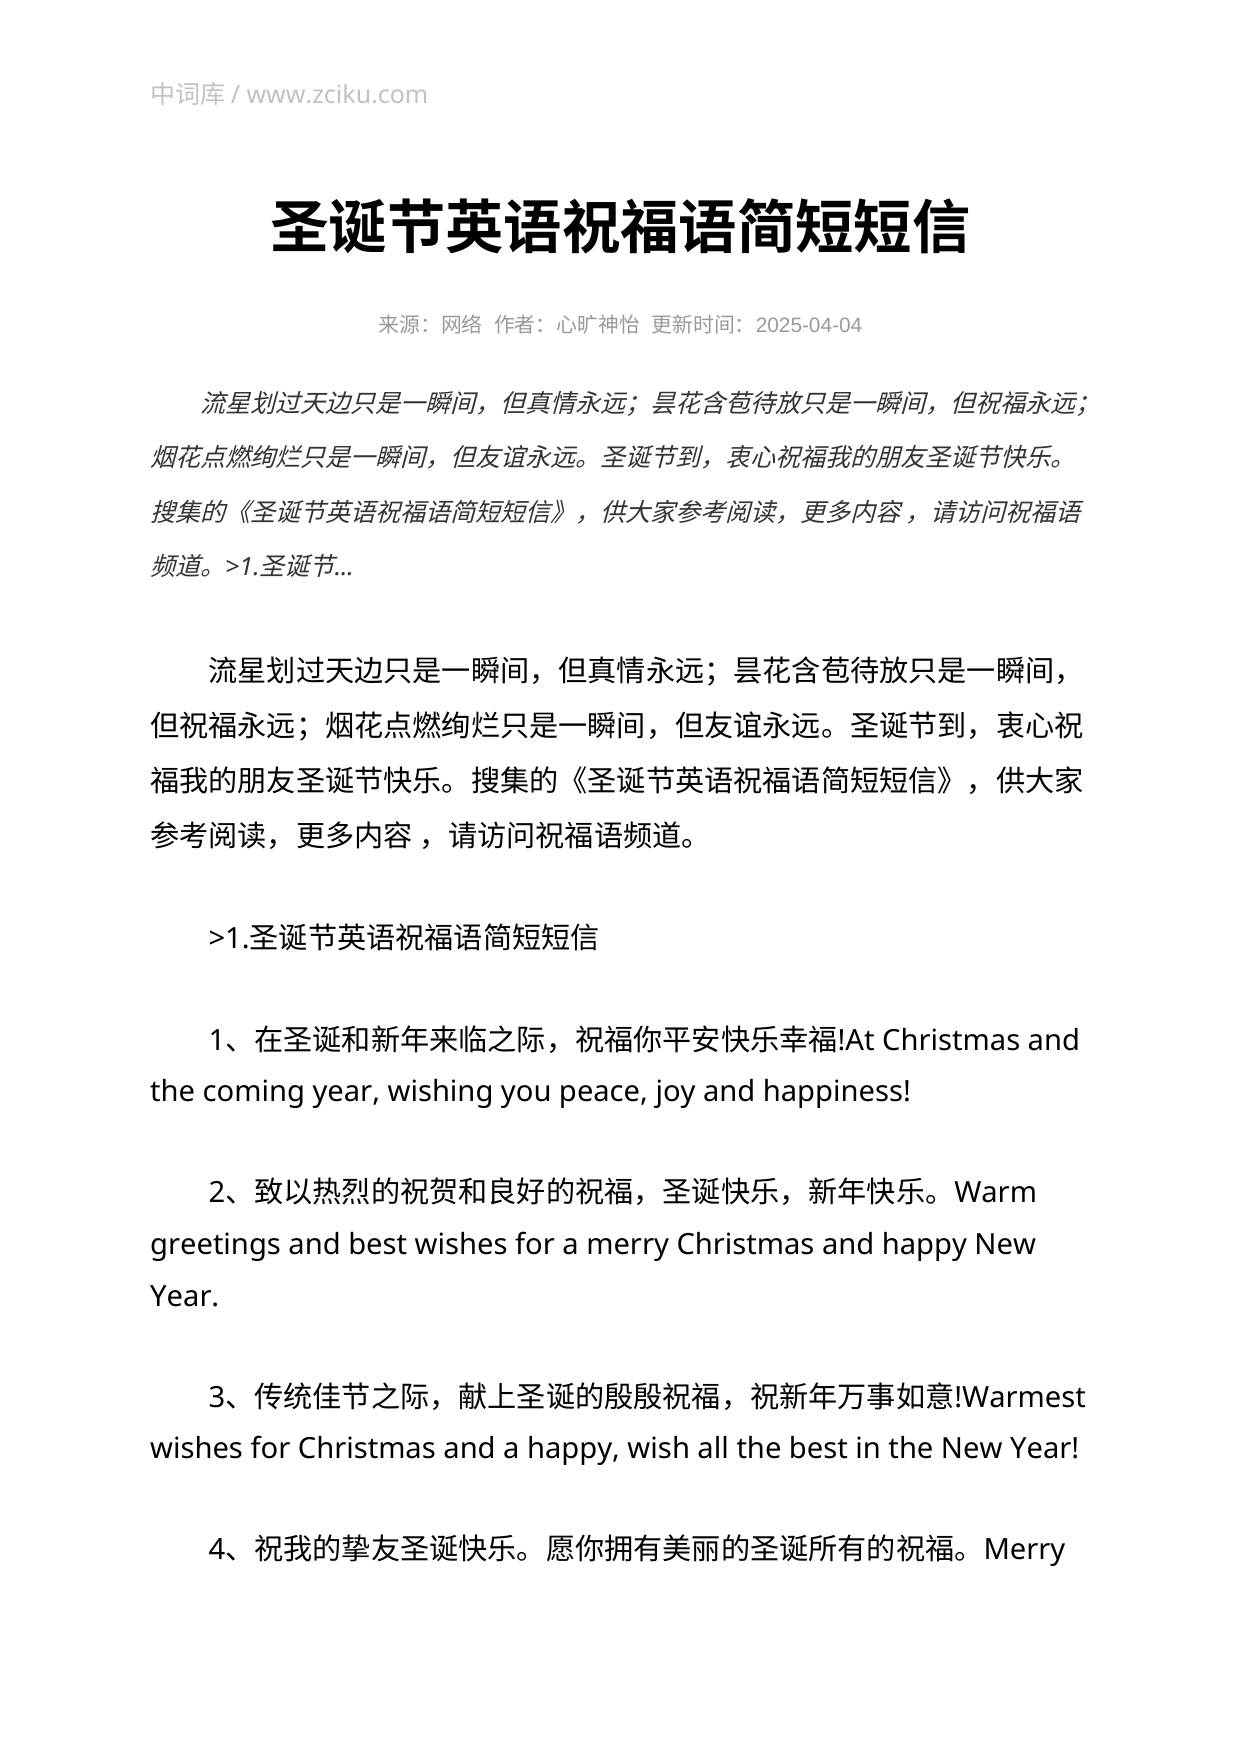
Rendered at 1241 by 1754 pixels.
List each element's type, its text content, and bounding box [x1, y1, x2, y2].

text 流星划过天边只是一瞬间，但真情永远；昙花含苞待放只是一瞬间，但祝福永远；烟花点燃绚烂只是一瞬间，但友谊永远。圣诞节到，衷心祝福我的朋友圣诞节快乐。搜集的《圣诞节英语祝福语简短短信》，供大家参考阅读，更多内容 ，请访问祝福语频道。 [150, 648, 1090, 855]
text 流星划过天边只是一瞬间，但真情永远；昙花含苞待放只是一瞬间，但祝福永远；烟花点燃绚烂只是一瞬间，但友谊永远。圣诞节到，衷心祝福我的朋友圣诞节快乐。搜集的《圣诞节英语祝福语简短短信》，供大家参考阅读，更多内容 ，请访问祝福语频道。>1.圣诞节... [150, 383, 1090, 583]
subtitle 圣诞节英语祝福语简短短信 [150, 181, 1090, 266]
text 3、传统佳节之际，献上圣诞的殷殷祝福，祝新年万事如意!Warmest wishes for Christmas and a happy, wish all the best in the New Year! [150, 1373, 1090, 1467]
text >1.圣诞节英语祝福语简短短信 [150, 914, 1090, 957]
text 1、在圣诞和新年来临之际，祝福你平安快乐幸福!At Christmas and the coming year, wishing you peace, joy and happiness! [150, 1016, 1090, 1110]
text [150, 1526, 1090, 1568]
text 2、致以热烈的祝贺和良好的祝福，圣诞快乐，新年快乐。Warm greetings and best wishes for a merry Christmas and happy New Year. [150, 1169, 1090, 1314]
text 来源：网络 作者：心旷神怡 更新时间：2025-04-04 [150, 313, 1090, 337]
